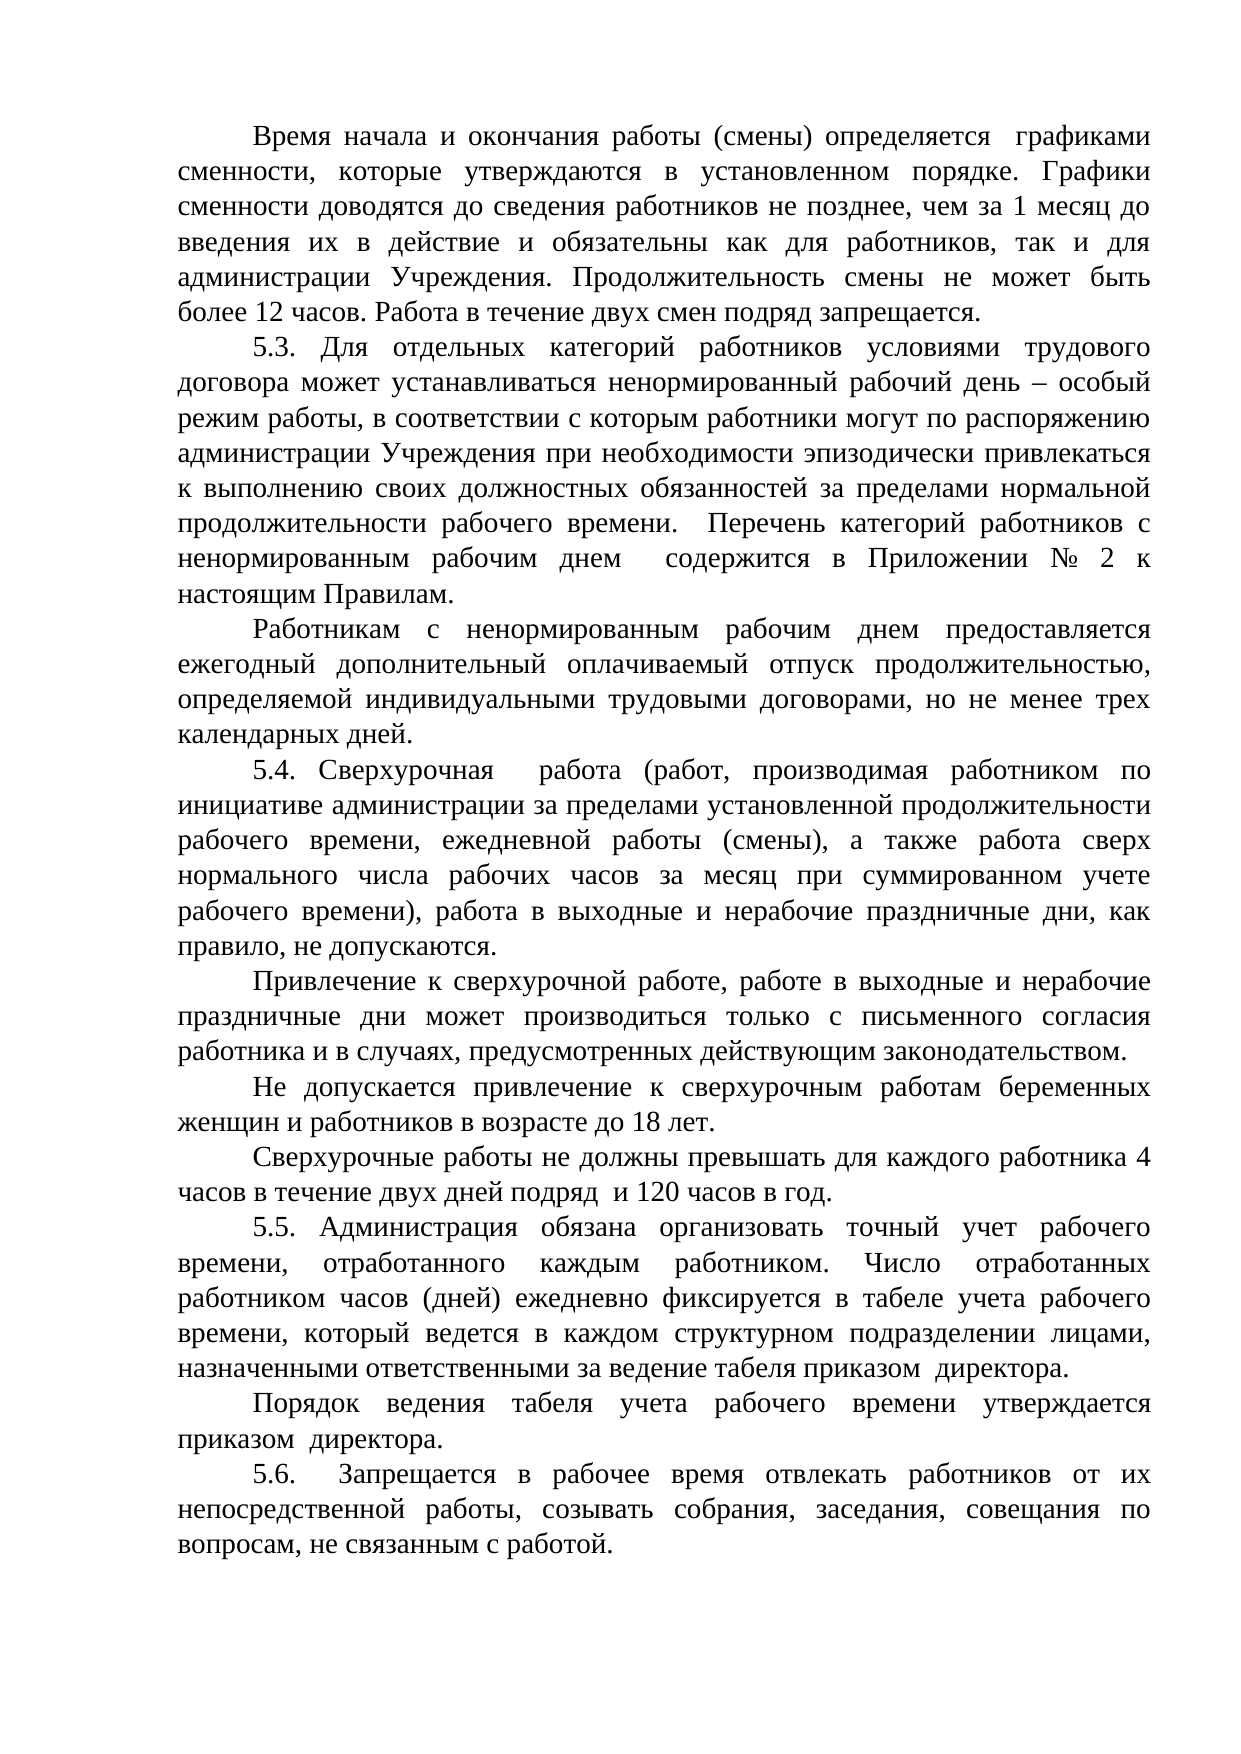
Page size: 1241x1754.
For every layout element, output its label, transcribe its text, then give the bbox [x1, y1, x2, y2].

text 5.6. Запрещается в рабочее время отвлекать работников от их непосредственной работы, созывать собрания, заседания, совещания по вопросам, не связанным с работой. [177, 1456, 1152, 1560]
text 5.5. Администрация обязана организовать точный учет рабочего времени, отработанного каждым работником. Число отработанных работником часов (дней) ежедневно фиксируется в табеле учета рабочего времени, который ведется в каждом структурном подразделении лицами, назначенными ответственными за ведение табеля приказом директора. [177, 1209, 1152, 1384]
text Порядок ведения табеля учета рабочего времени утверждается приказом директора. [177, 1386, 1152, 1454]
text Время начала и окончания работы (смены) определяется графиками сменности, которые утверждаются в установленном порядке. Графики сменности доводятся до сведения работников не позднее, чем за 1 месяц до введения их в действие и обязательны как для работников, так и для администрации Учреждения. Продолжительность смены не может быть более 12 часов. Работа в течение двух смен подряд запрещается. [177, 118, 1152, 328]
text Работникам с ненормированным рабочим днем предоставляется ежегодный дополнительный оплачиваемый отпуск продолжительностью, определяемой индивидуальными трудовыми договорами, но не менее трех календарных дней. [177, 611, 1152, 750]
text Привлечение к сверхурочной работе, работе в выходные и нерабочие праздничные дни может производиться только с письменного согласия работника и в случаях, предусмотренных действующим законодательством. [177, 963, 1152, 1067]
text Не допускается привлечение к сверхурочным работам беременных женщин и работников в возрасте до 18 лет. [177, 1069, 1152, 1137]
text Сверхурочные работы не должны превышать для каждого работника 4 часов в течение двух дней подряд и 120 часов в год. [177, 1139, 1152, 1208]
text 5.3. Для отдельных категорий работников условиями трудового договора может устанавливаться ненормированный рабочий день – особый режим работы, в соответствии с которым работники могут по распоряжению администрации Учреждения при необходимости эпизодически привлекаться к выполнению своих должностных обязанностей за пределами нормальной продолжительности рабочего времени. Перечень категорий работников с ненормированным рабочим днем содержится в Приложении № 2 к настоящим Правилам. [177, 329, 1152, 609]
text 5.4. Сверхурочная работа (работ, производимая работником по инициативе администрации за пределами установленной продолжительности рабочего времени, ежедневной работы (смены), а также работа сверх нормального числа рабочих часов за месяц при суммированном учете рабочего времени), работа в выходные и нерабочие праздничные дни, как правило, не допускаются. [177, 752, 1152, 961]
